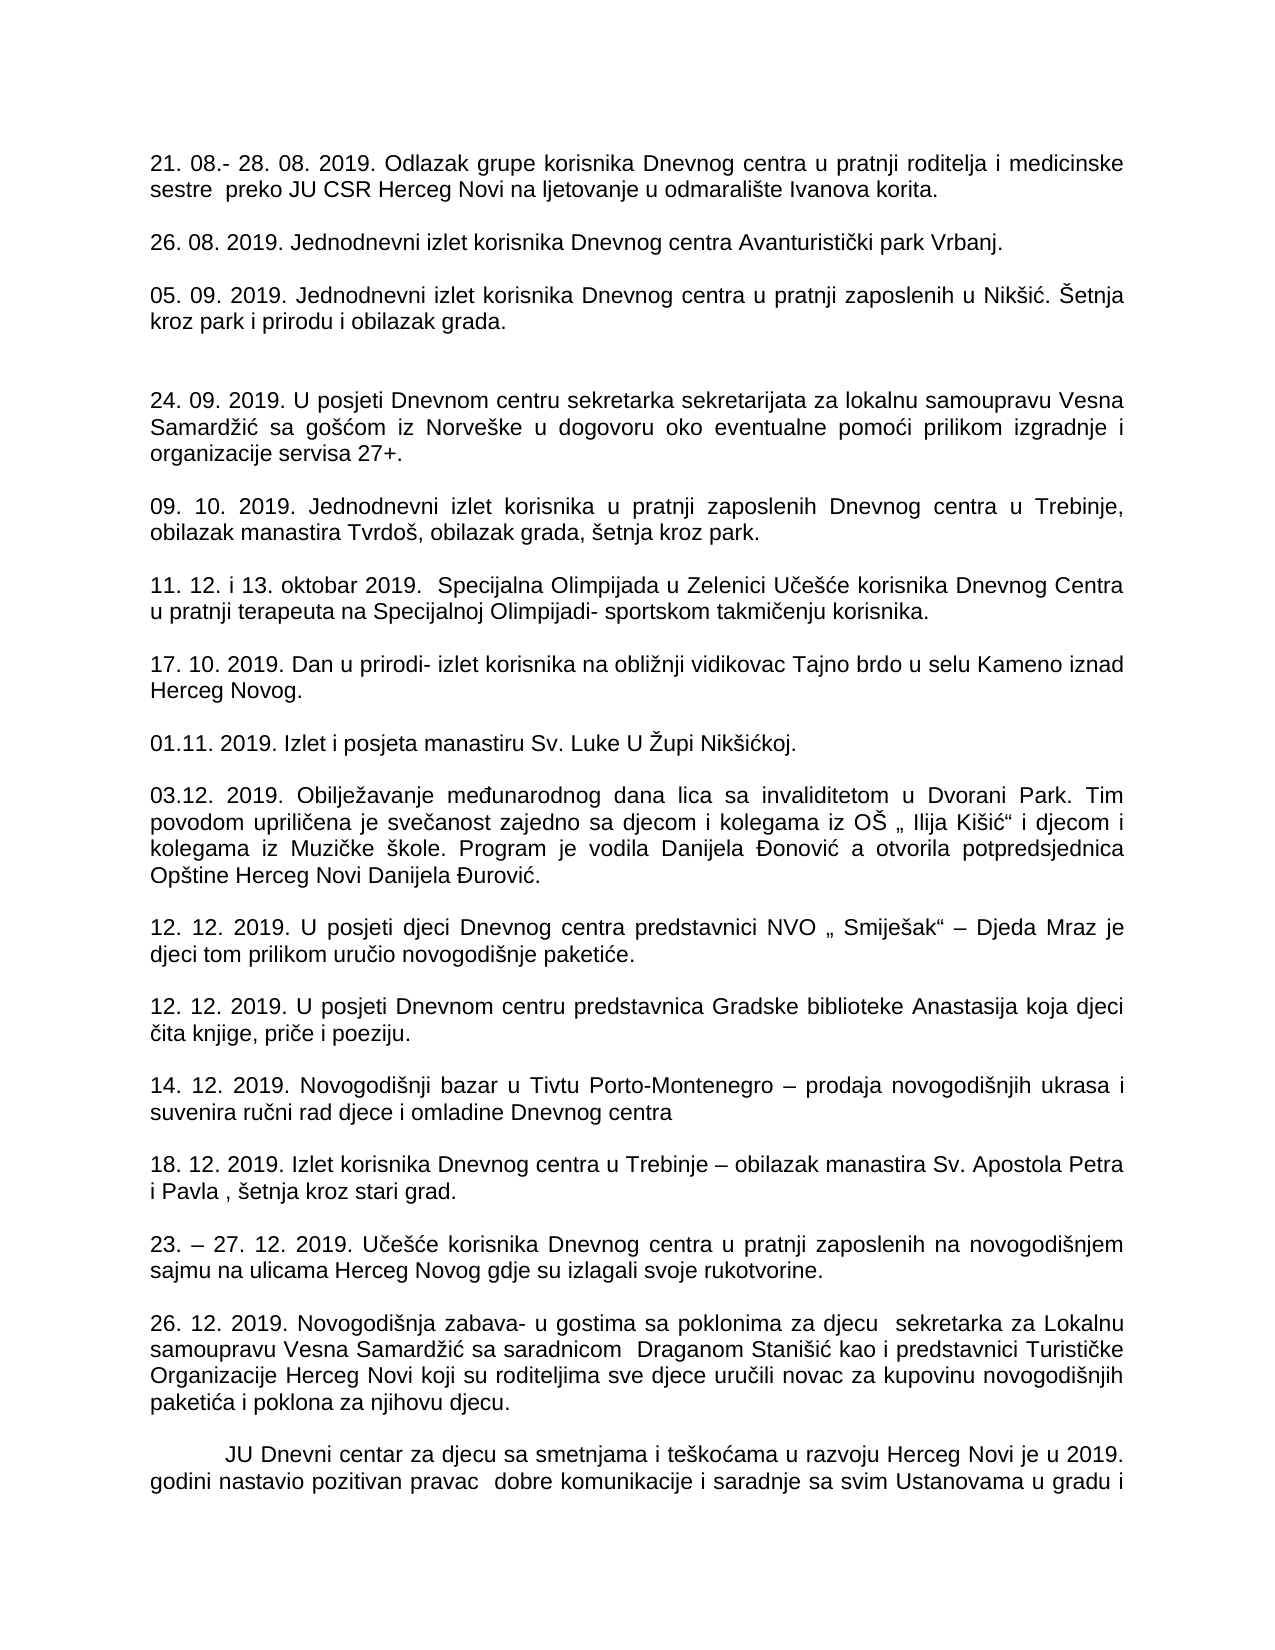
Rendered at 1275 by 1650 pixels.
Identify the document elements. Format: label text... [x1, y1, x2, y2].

text 26. 08. 2019. Jednodnevni izlet korisnika Dnevnog centra Avanturistički park Vrbanj. [150, 229, 1125, 255]
text 05. 09. 2019. Jednodnevni izlet korisnika Dnevnog centra u pratnji zaposlenih u Nikšić. Šetnja kroz park i prirodu i obilazak grada. [150, 282, 1125, 334]
text 14. 12. 2019. Novogodišnji bazar u Tivtu Porto-Montenegro – prodaja novogodišnjih ukrasa i suvenira ručni rad djece i omladine Dnevnog centra [150, 1072, 1125, 1125]
text 18. 12. 2019. Izlet korisnika Dnevnog centra u Trebinje – obilazak manastira Sv. Apostola Petra i Pavla , šetnja kroz stari grad. [150, 1151, 1125, 1204]
text 11. 12. i 13. oktobar 2019. Specijalna Olimpijada u Zelenici Učešće korisnika Dnevnog Centra u pratnji terapeuta na Specijalnoj Olimpijadi- sportskom takmičenju korisnika. [150, 572, 1125, 624]
text 24. 09. 2019. U posjeti Dnevnom centru sekretarka sekretarijata za lokalnu samoupravu Vesna Samardžić sa gošćom iz Norveške u dogovoru oko eventualne pomoći prilikom izgradnje i organizacije servisa 27+. [150, 387, 1125, 466]
text 21. 08.- 28. 08. 2019. Odlazak grupe korisnika Dnevnog centra u pratnji roditelja i medicinske sestre preko JU CSR Herceg Novi na ljetovanje u odmaralište Ivanova korita. [150, 150, 1125, 203]
text 01.11. 2019. Izlet i posjeta manastiru Sv. Luke U Župi Nikšićkoj. [150, 730, 1125, 756]
text 03.12. 2019. Obilježavanje međunarodnog dana lica sa invaliditetom u Dvorani Park. Tim povodom upriličena je svečanost zajedno sa djecom i kolegama iz OŠ „ Ilija Kišić“ i djecom i kolegama iz Muzičke škole. Program je vodila Danijela Đonović a otvorila potpredsjednica Opštine Herceg Novi Danijela Đurović. [150, 782, 1125, 888]
text 26. 12. 2019. Novogodišnja zabava- u gostima sa poklonima za djecu sekretarka za Lokalnu samoupravu Vesna Samardžić sa saradnicom Draganom Stanišić kao i predstavnici Turističke Organizacije Herceg Novi koji su roditeljima sve djece uručili novac za kupovinu novogodišnjih paketića i poklona za njihovu djecu. [150, 1309, 1125, 1415]
text 09. 10. 2019. Jednodnevni izlet korisnika u pratnji zaposlenih Dnevnog centra u Trebinje, obilazak manastira Tvrdoš, obilazak grada, šetnja kroz park. [150, 493, 1125, 545]
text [150, 1441, 1125, 1494]
text 17. 10. 2019. Dan u prirodi- izlet korisnika na obližnji vidikovac Tajno brdo u selu Kameno iznad Herceg Novog. [150, 651, 1125, 703]
text 12. 12. 2019. U posjeti djeci Dnevnog centra predstavnici NVO „ Smiješak“ – Djeda Mraz je djeci tom prilikom uručio novogodišnje paketiće. [150, 914, 1125, 967]
text 12. 12. 2019. U posjeti Dnevnom centru predstavnica Gradske biblioteke Anastasija koja djeci čita knjige, priče i poeziju. [150, 993, 1125, 1046]
text 23. – 27. 12. 2019. Učešće korisnika Dnevnog centra u pratnji zaposlenih na novogodišnjem sajmu na ulicama Herceg Novog gdje su izlagali svoje rukotvorine. [150, 1231, 1125, 1283]
